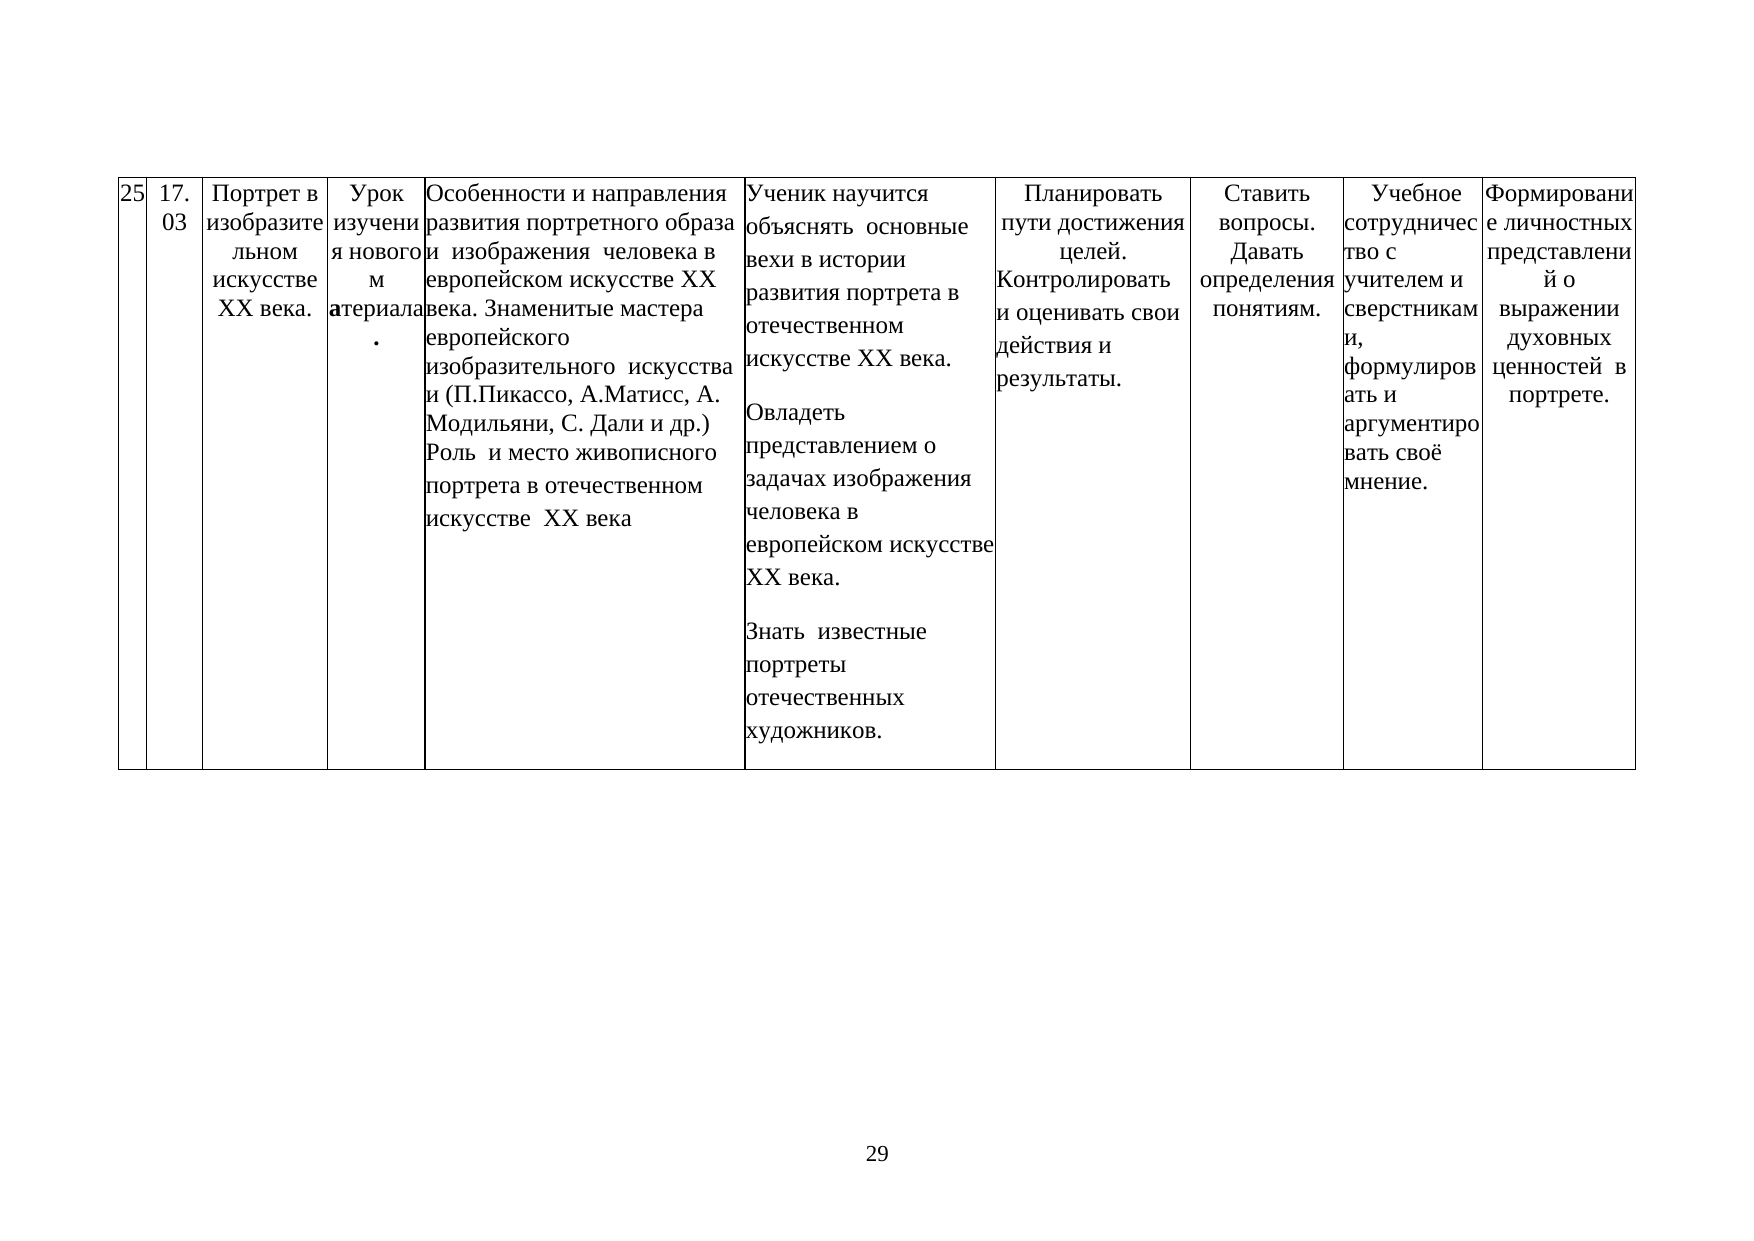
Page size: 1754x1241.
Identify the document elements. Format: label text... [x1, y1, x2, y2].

table_cell 25 [119, 178, 146, 769]
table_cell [328, 178, 424, 769]
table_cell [996, 178, 1190, 769]
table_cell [1344, 178, 1482, 769]
table_cell Формирование личностных представлений о выражении духовных ценностей в портрете. [1483, 178, 1635, 769]
table_cell 17. 03 [147, 178, 202, 769]
table_cell Ученик научится объяснять основные вехи в истории развития портрета в отечественном искусстве ХХ века. Овладеть представлением о задачах изображения человека в европейском искусстве ХХ века. Знать известные портреты отечественных художников. [746, 178, 995, 769]
table_cell Портрет в изобразительном искусстве ХХ века. [203, 178, 327, 769]
table_cell Особенности и направления развития портретного образа и изображения человека в европейском искусстве ХХ века. Знаменитые мастера европейского изобразительного искусства и (П.Пикассо, А.Матисс, А. Модильяни, С. Дали и др.) Роль и место живописного портрета в отечественном искусстве ХХ века [426, 178, 744, 769]
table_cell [1191, 178, 1343, 769]
